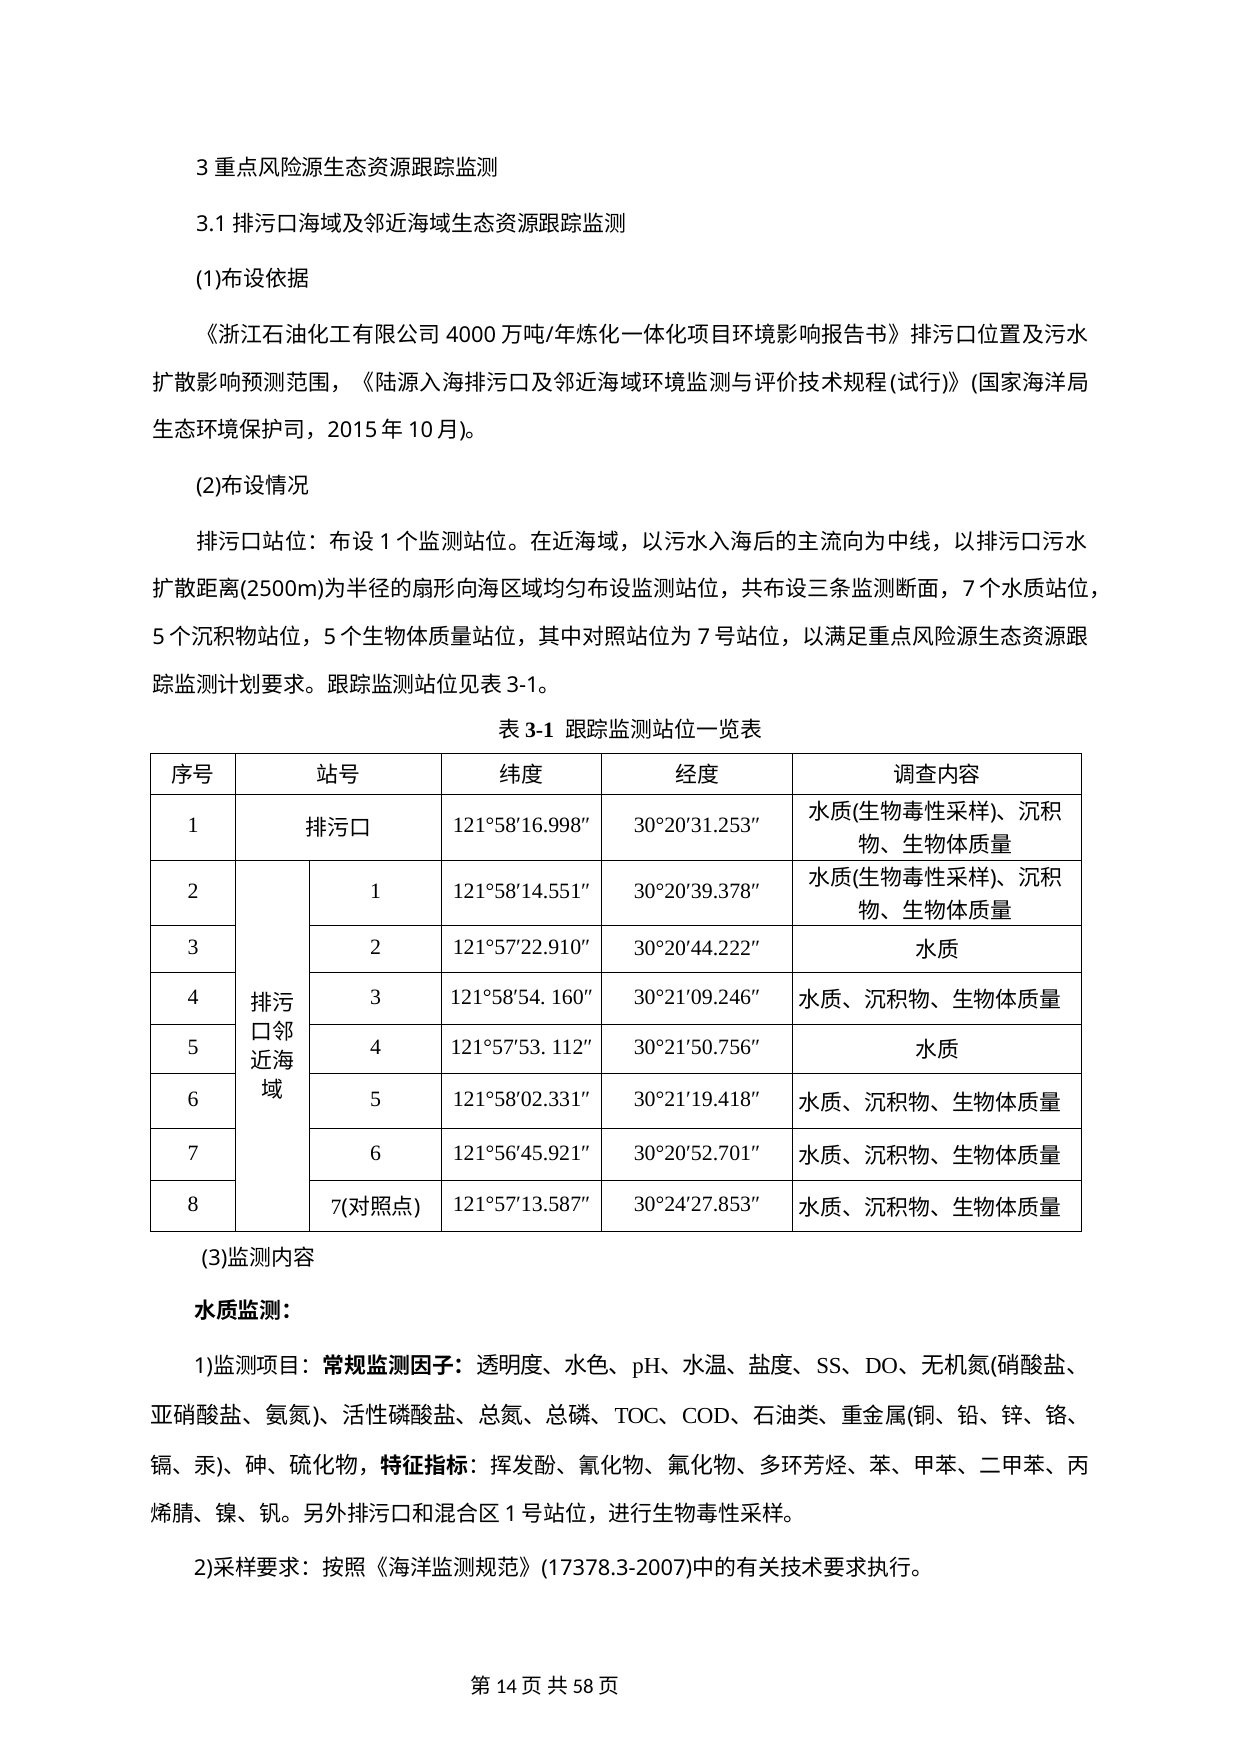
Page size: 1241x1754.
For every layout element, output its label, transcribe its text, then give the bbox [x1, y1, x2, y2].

table_cell 水质 [793, 1025, 1081, 1073]
table_cell 2 [151, 861, 235, 925]
table_cell 30°20′52.701″ [602, 1129, 792, 1180]
table_cell 水质、沉积物、生物体质量 [793, 1181, 1081, 1231]
table_cell 水质、沉积物、生物体质量 [793, 1129, 1081, 1180]
table_cell 121°58′54. 160″ [442, 973, 601, 1024]
table_header 序号 [151, 754, 235, 794]
table_cell 4 [151, 973, 235, 1024]
table_cell 30°24′27.853″ [602, 1181, 792, 1231]
table_cell 121°57′22.910″ [442, 926, 601, 972]
table_cell 水质(生物毒性采样)、沉积物、生物体质量 [793, 861, 1081, 925]
table_cell 121°58′16.998″ [442, 795, 601, 859]
table_cell 4 [310, 1025, 441, 1073]
table_cell 30°20′44.222″ [602, 926, 792, 972]
table_cell 121°57′53. 112″ [442, 1025, 601, 1073]
table_cell 水质、沉积物、生物体质量 [793, 1074, 1081, 1128]
table_cell 5 [310, 1074, 441, 1128]
table_cell 3 [310, 973, 441, 1024]
table_cell 30°21′19.418″ [602, 1074, 792, 1128]
table_cell 30°20′31.253″ [602, 795, 792, 859]
table_cell 121°57′13.587″ [442, 1181, 601, 1231]
table_cell 1 [310, 861, 441, 925]
table_cell 30°21′50.756″ [602, 1025, 792, 1073]
table_header 纬度 [442, 754, 601, 794]
table_cell 排污 口邻 近海 域 [236, 861, 309, 1231]
table_cell 121°58′02.331″ [442, 1074, 601, 1128]
table_cell 3 [151, 926, 235, 972]
text 表3-1 跟踪监测站位一览表 [455, 714, 1090, 743]
table_cell 6 [310, 1129, 441, 1180]
text 3.1 排污口海域及邻近海域生态资源跟踪监测 [152, 206, 1089, 237]
text 排污口站位：布设1个监测站位。在近海域，以污水入海后的主流向为中线，以排污口污水扩散距离(2500m)为半径的扇形向海区域均匀布设监测站位，共布设三条监测断面，7个水质站位，5个沉积物站位，5个生物体质量站位，其中对照站位为7号站位，以满足重点风险源生态资源跟踪监测计划要求。跟踪监测站位见表3-1。 [152, 524, 1089, 698]
text 1)监测项目：常规监测因子：透明度、水色、pH、水温、盐度、SS、DO、无机氮(硝酸盐、亚硝酸盐、氨氮)、活性磷酸盐、总氮、总磷、TOC、COD、石油类、重金属(铜、铅、锌、铬、镉、汞)、砷、硫化物，特征指标：挥发酚、氰化物、氟化物、多环芳烃、苯、甲苯、二甲苯、丙烯腈、镍、钒。另外排污口和混合区1号站位，进行生物毒性采样。 [150, 1347, 1090, 1528]
table_cell 水质、沉积物、生物体质量 [793, 973, 1081, 1024]
table_header 站号 [236, 754, 441, 794]
table_cell 5 [151, 1025, 235, 1073]
table_cell 30°20′39.378″ [602, 861, 792, 925]
table_cell 6 [151, 1074, 235, 1128]
table_cell 2 [310, 926, 441, 972]
table_header 经度 [602, 754, 792, 794]
table_cell 水质 [793, 926, 1081, 972]
table_cell 1 [151, 795, 235, 859]
table_cell 30°21′09.246″ [602, 973, 792, 1024]
text 3 重点风险源生态资源跟踪监测 [152, 150, 1089, 182]
table_cell 排污口 [236, 795, 441, 859]
text (1)布设依据 [152, 261, 1089, 293]
table_cell 121°58′14.551″ [442, 861, 601, 925]
text (2)布设情况 [152, 468, 1089, 500]
text (3)监测内容 [152, 1239, 1089, 1271]
table_cell 7 [151, 1129, 235, 1180]
table_header 调查内容 [793, 754, 1081, 794]
table_cell 121°56′45.921″ [442, 1129, 601, 1180]
text 水质监测： [150, 1293, 1090, 1325]
table_cell 7(对照点) [310, 1181, 441, 1231]
table_cell 水质(生物毒性采样)、沉积物、生物体质量 [793, 795, 1081, 859]
text 《浙江石油化工有限公司4000万吨/年炼化一体化项目环境影响报告书》排污口位置及污水扩散影响预测范围，《陆源入海排污口及邻近海域环境监测与评价技术规程(试行)》(国家海洋局生态环境保护司，2015年10月)。 [152, 317, 1089, 444]
text 2)采样要求：按照《海洋监测规范》(17378.3-2007)中的有关技术要求执行。 [150, 1550, 1090, 1582]
table_cell 8 [151, 1181, 235, 1231]
